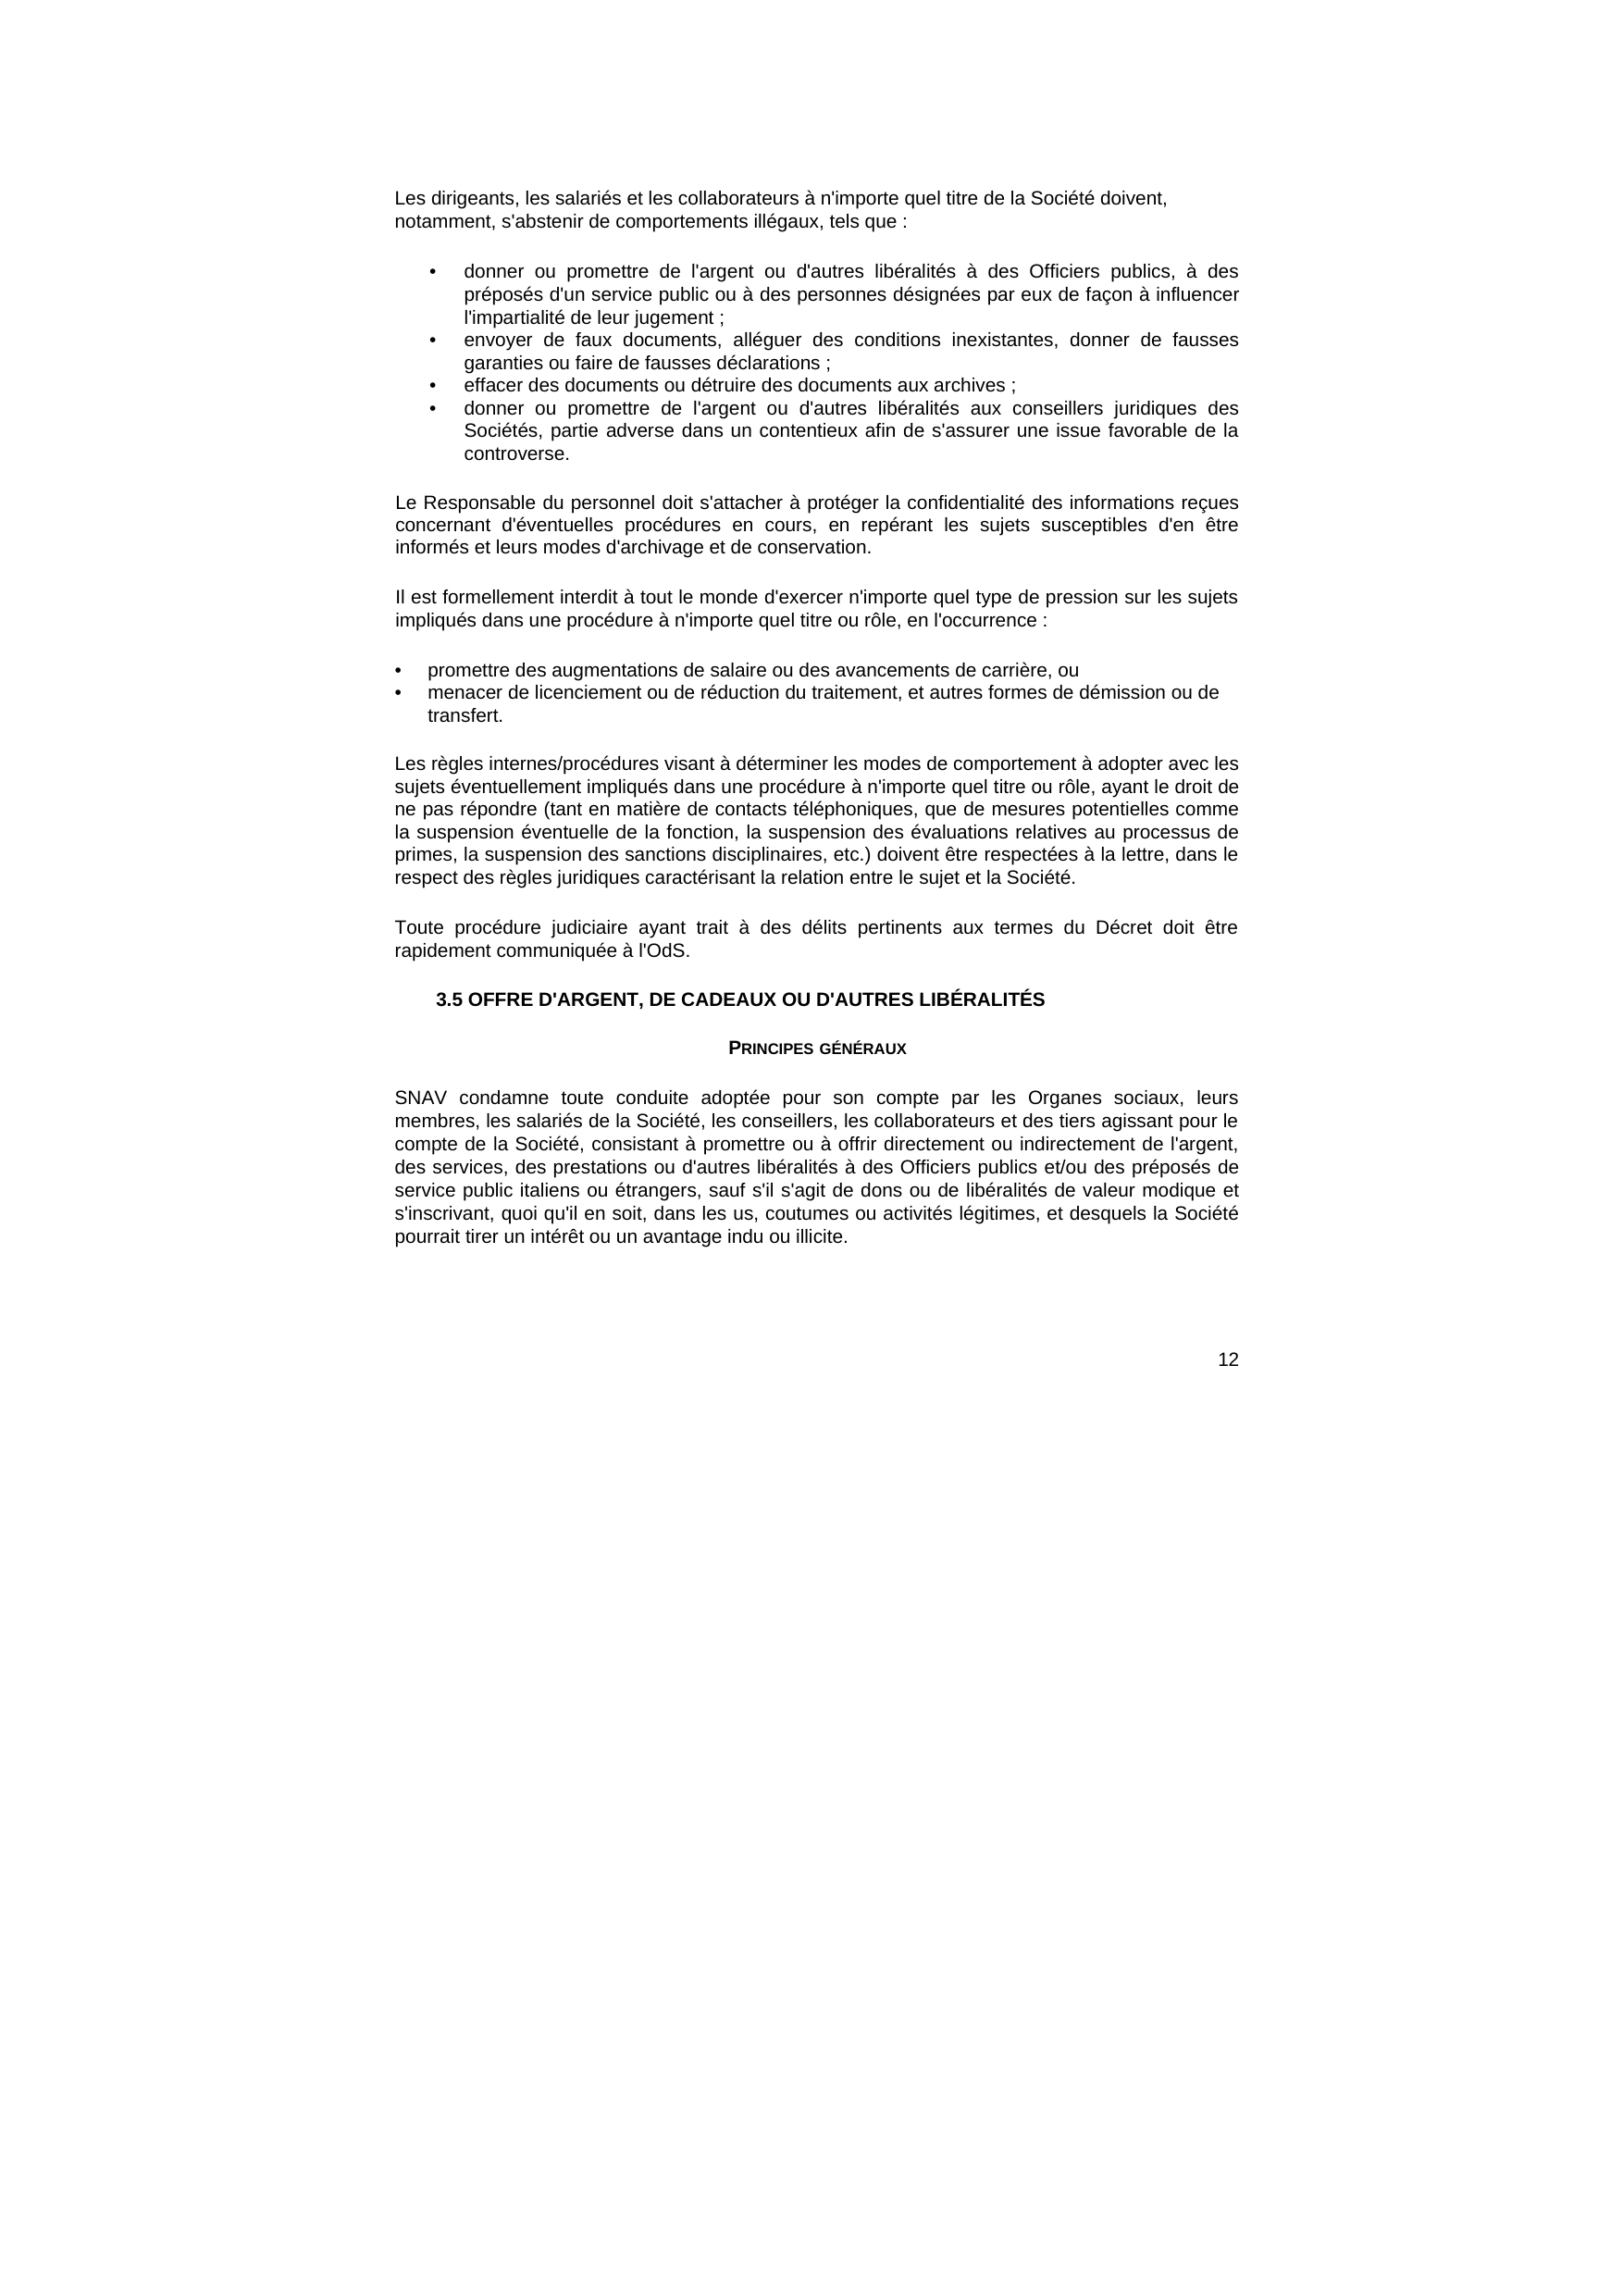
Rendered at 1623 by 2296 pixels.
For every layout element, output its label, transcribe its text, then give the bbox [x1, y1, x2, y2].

text Le Responsable du personnel doit s'attacher à protéger la confidentialité des informations reçues concernant d'éventuelles procédures en cours, en repérant les sujets susceptibles d'en être informés et leurs modes d'archivage et de conservation. [395, 490, 1240, 559]
text Les dirigeants, les salariés et les collaborateurs à n'importe quel titre de la Société doivent, notamment, s'abstenir de comportements illégaux, tels que : [394, 186, 1240, 232]
list effacer des documents ou détruire des documents aux archives ; [429, 374, 1240, 396]
text 12 [394, 1348, 1239, 1371]
text Principes généraux [394, 1036, 1240, 1059]
text 3.5 OFFRE D'ARGENT, DE CADEAUX OU D'AUTRES LIBÉRALITÉS [436, 988, 1240, 1011]
text Les règles internes/procédures visant à déterminer les modes de comportement à adopter avec les sujets éventuellement impliqués dans une procédure à n'importe quel titre ou rôle, ayant le droit de ne pas répondre (tant en matière de contacts téléphoniques, que de mesures potentielles comme la suspension éventuelle de la fonction, la suspension des évaluations relatives au processus de primes, la suspension des sanctions disciplinaires, etc.) doivent être respectées à la lettre, dans le respect des règles juridiques caractérisant la relation entre le sujet et la Société. [394, 752, 1240, 888]
text SNAV condamne toute conduite adoptée pour son compte par les Organes sociaux, leurs membres, les salariés de la Société, les conseillers, les collaborateurs et des tiers agissant pour le compte de la Société, consistant à promettre ou à offrir directement ou indirectement de l'argent, des services, des prestations ou d'autres libéralités à des Officiers publics et/ou des préposés de service public italiens ou étrangers, sauf s'il s'agit de dons ou de libéralités de valeur modique et s'inscrivant, quoi qu'il en soit, dans les us, coutumes ou activités légitimes, et desquels la Société pourrait tirer un intérêt ou un avantage indu ou illicite. [394, 1086, 1240, 1247]
list menacer de licenciement ou de réduction du traitement, et autres formes de démission ou de transfert. [394, 681, 1240, 726]
text Toute procédure judiciaire ayant trait à des délits pertinents aux termes du Décret doit être rapidement communiquée à l'OdS. [394, 915, 1240, 962]
list promettre des augmentations de salaire ou des avancements de carrière, ou [394, 658, 1240, 681]
list envoyer de faux documents, alléguer des conditions inexistantes, donner de fausses garanties ou faire de fausses déclarations ; [429, 329, 1240, 374]
text Il est formellement interdit à tout le monde d'exercer n'importe quel type de pression sur les sujets impliqués dans une procédure à n'importe quel titre ou rôle, en l'occurrence : [395, 586, 1240, 632]
list donner ou promettre de l'argent ou d'autres libéralités à des Officiers publics, à des préposés d'un service public ou à des personnes désignées par eux de façon à influencer l'impartialité de leur jugement ; [429, 259, 1240, 329]
list donner ou promettre de l'argent ou d'autres libéralités aux conseillers juridiques des Sociétés, partie adverse dans un contentieux afin de s'assurer une issue favorable de la controverse. [429, 396, 1240, 465]
